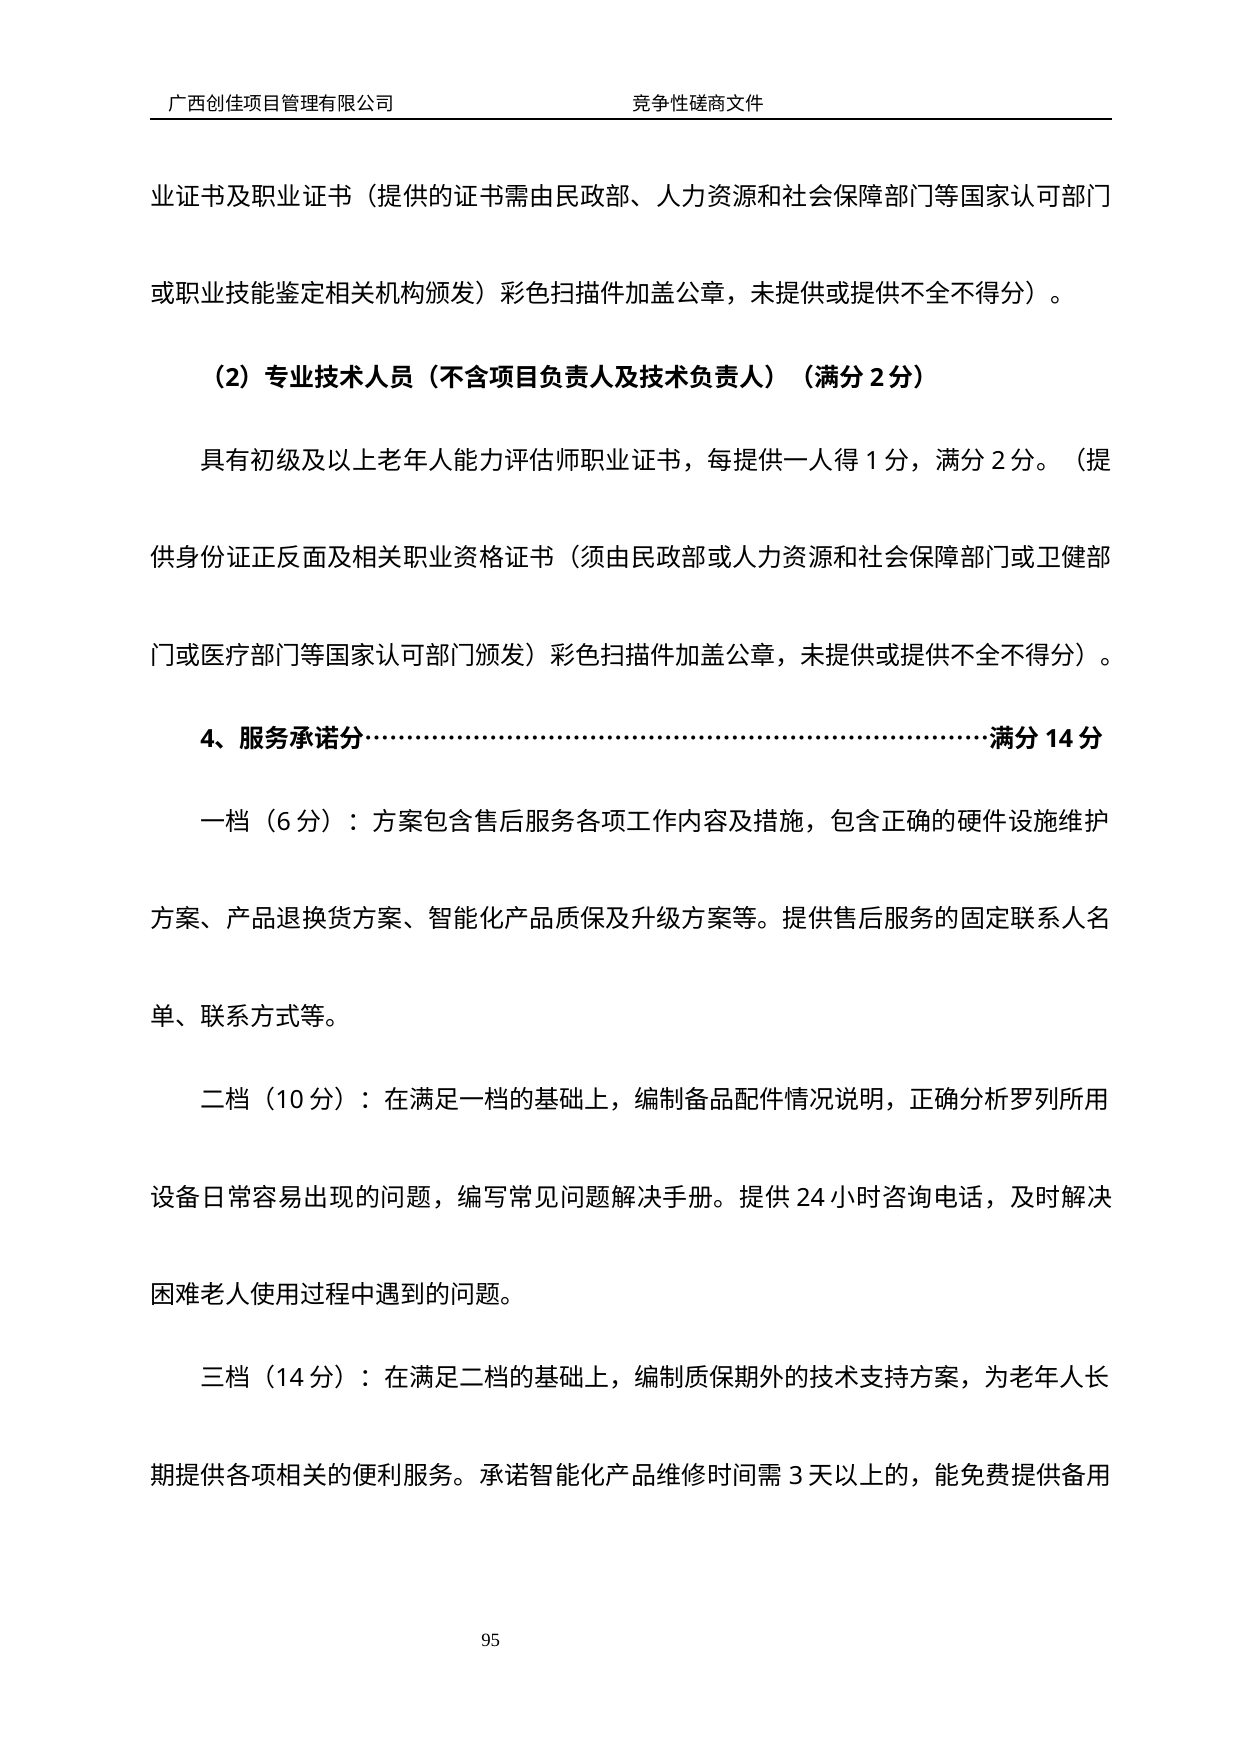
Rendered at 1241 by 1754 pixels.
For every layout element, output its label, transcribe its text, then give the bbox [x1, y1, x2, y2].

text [150, 162, 1112, 324]
text （2）专业技术人员（不含项目负责人及技术负责人）（满分2分） [150, 343, 1112, 408]
text 具有初级及以上老年人能力评估师职业证书，每提供一人得1分，满分2分。（提供身份证正反面及相关职业资格证书（须由民政部或人力资源和社会保障部门或卫健部门或医疗部门等国家认可部门颁发）彩色扫描件加盖公章，未提供或提供不全不得分）。 [150, 426, 1112, 686]
text 一档（6分）：方案包含售后服务各项工作内容及措施，包含正确的硬件设施维护方案、产品退换货方案、智能化产品质保及升级方案等。提供售后服务的固定联系人名单、联系方式等。 [150, 787, 1112, 1047]
text 4、服务承诺分…………………………………………………………………满分14分 [150, 704, 1112, 769]
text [150, 1343, 1112, 1506]
text 二档（10分）：在满足一档的基础上，编制备品配件情况说明，正确分析罗列所用设备日常容易出现的问题，编写常见问题解决手册。提供24小时咨询电话，及时解决困难老人使用过程中遇到的问题。 [150, 1065, 1112, 1325]
